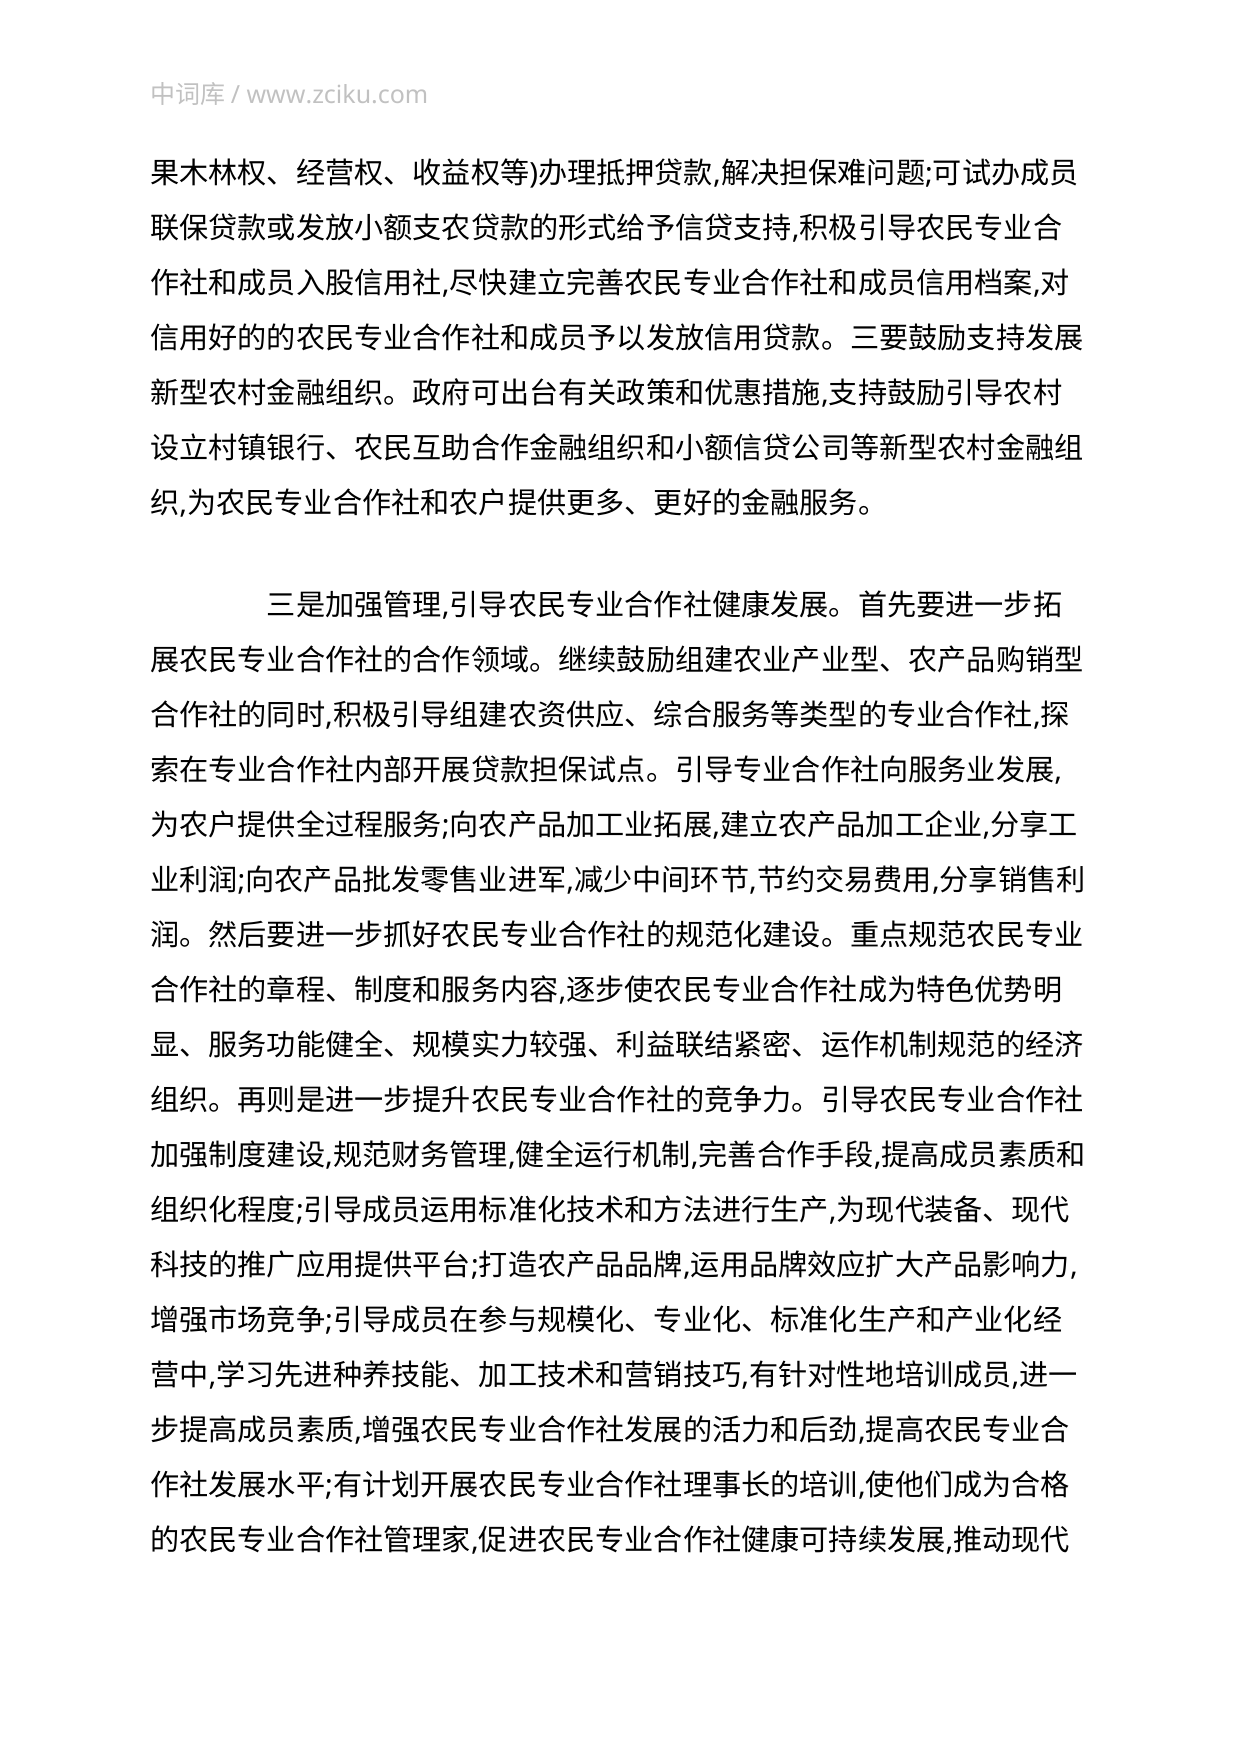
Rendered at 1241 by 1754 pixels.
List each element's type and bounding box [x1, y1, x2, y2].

text [150, 150, 1090, 522]
text [150, 582, 1090, 1559]
